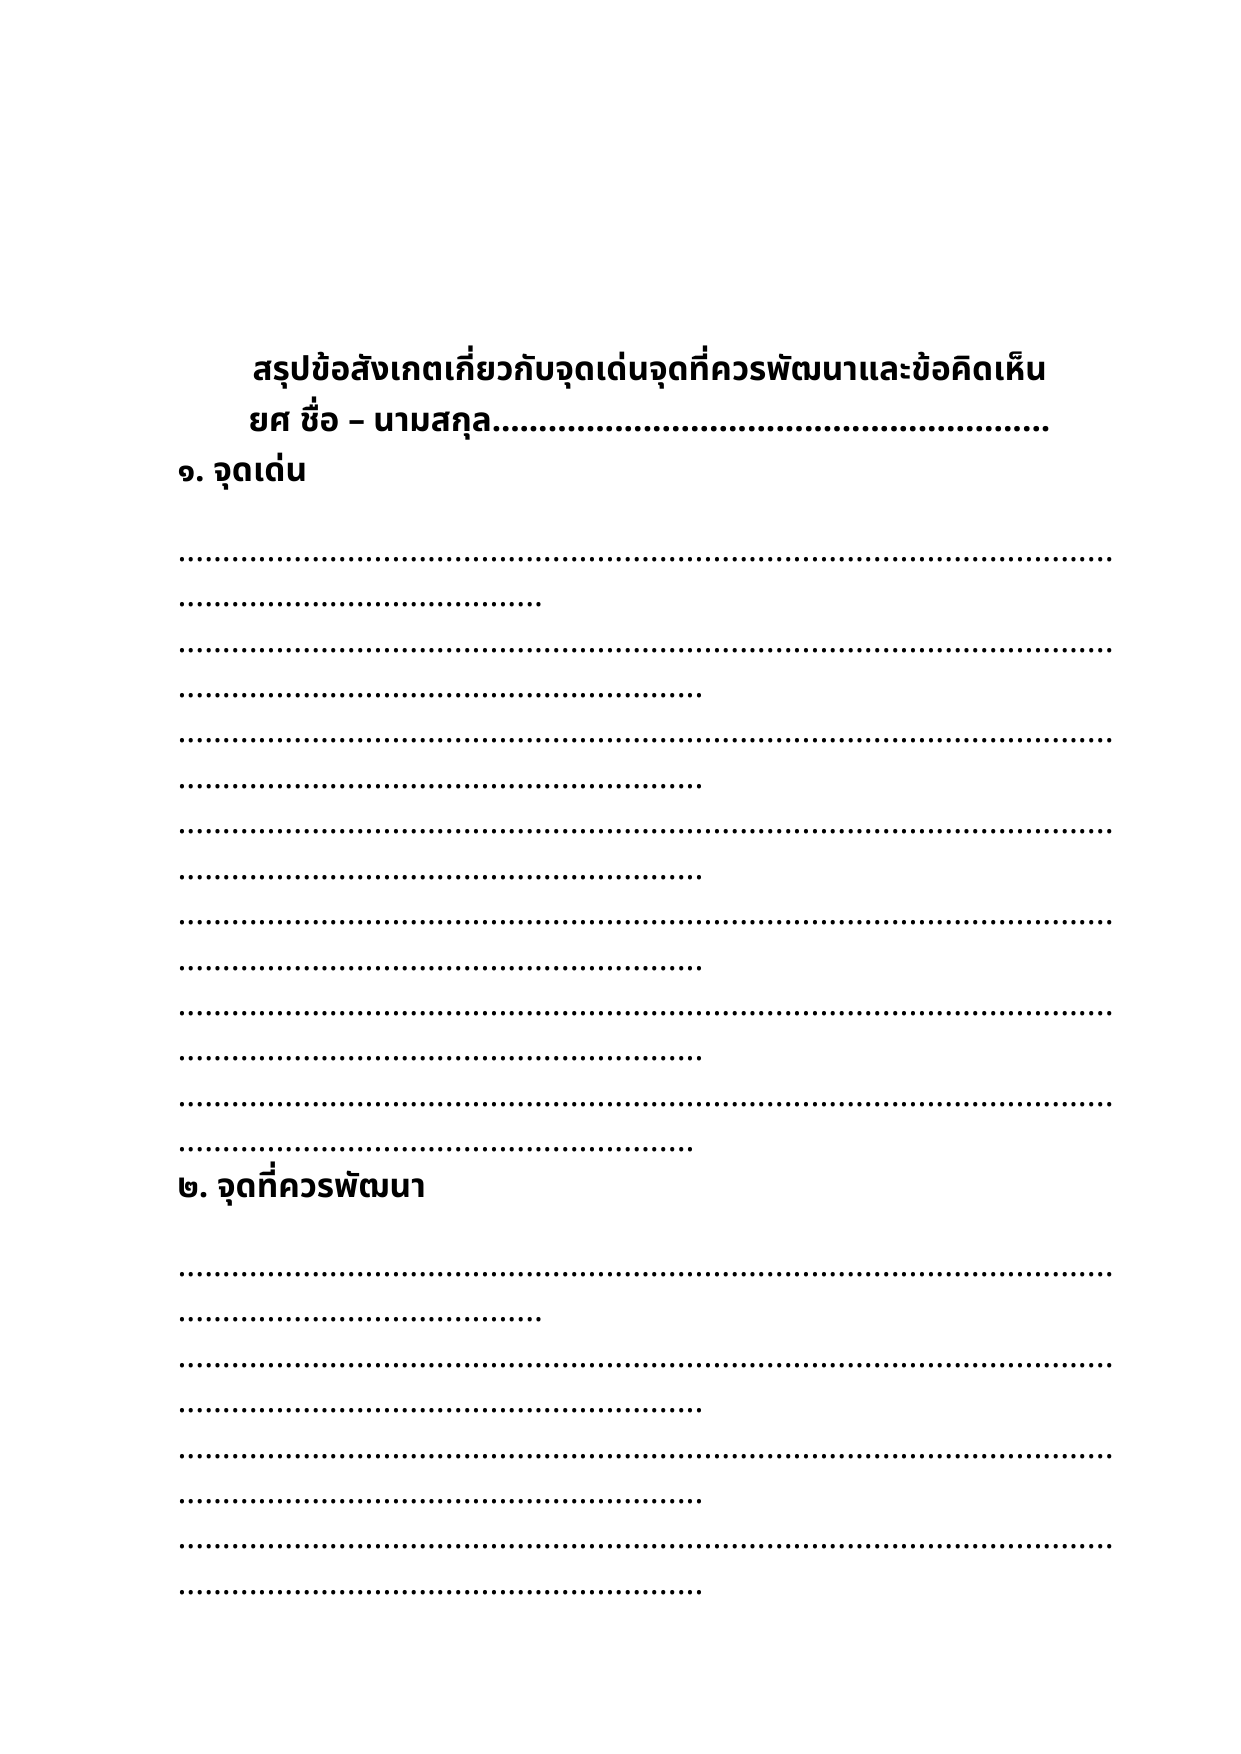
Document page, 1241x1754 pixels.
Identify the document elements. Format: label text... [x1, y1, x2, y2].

text .................................................................................................................................................. [177, 1212, 1122, 1332]
text สรุปข้อสังเกตเกี่ยวกับจุดเด่นจุดที่ควรพัฒนาและข้อคิดเห็น [177, 345, 1122, 396]
text ................................................................................................................................................................... [177, 1071, 1122, 1161]
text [177, 1513, 1122, 1604]
text ยศ ชื่อ – นามสกุล……..................................................... [177, 396, 1122, 446]
text ๑. จุดเด่น [177, 446, 1122, 497]
text .................................................................................................................................................. [177, 497, 1122, 616]
text ๒. จุดที่ควรพัฒนา [177, 1161, 1122, 1212]
